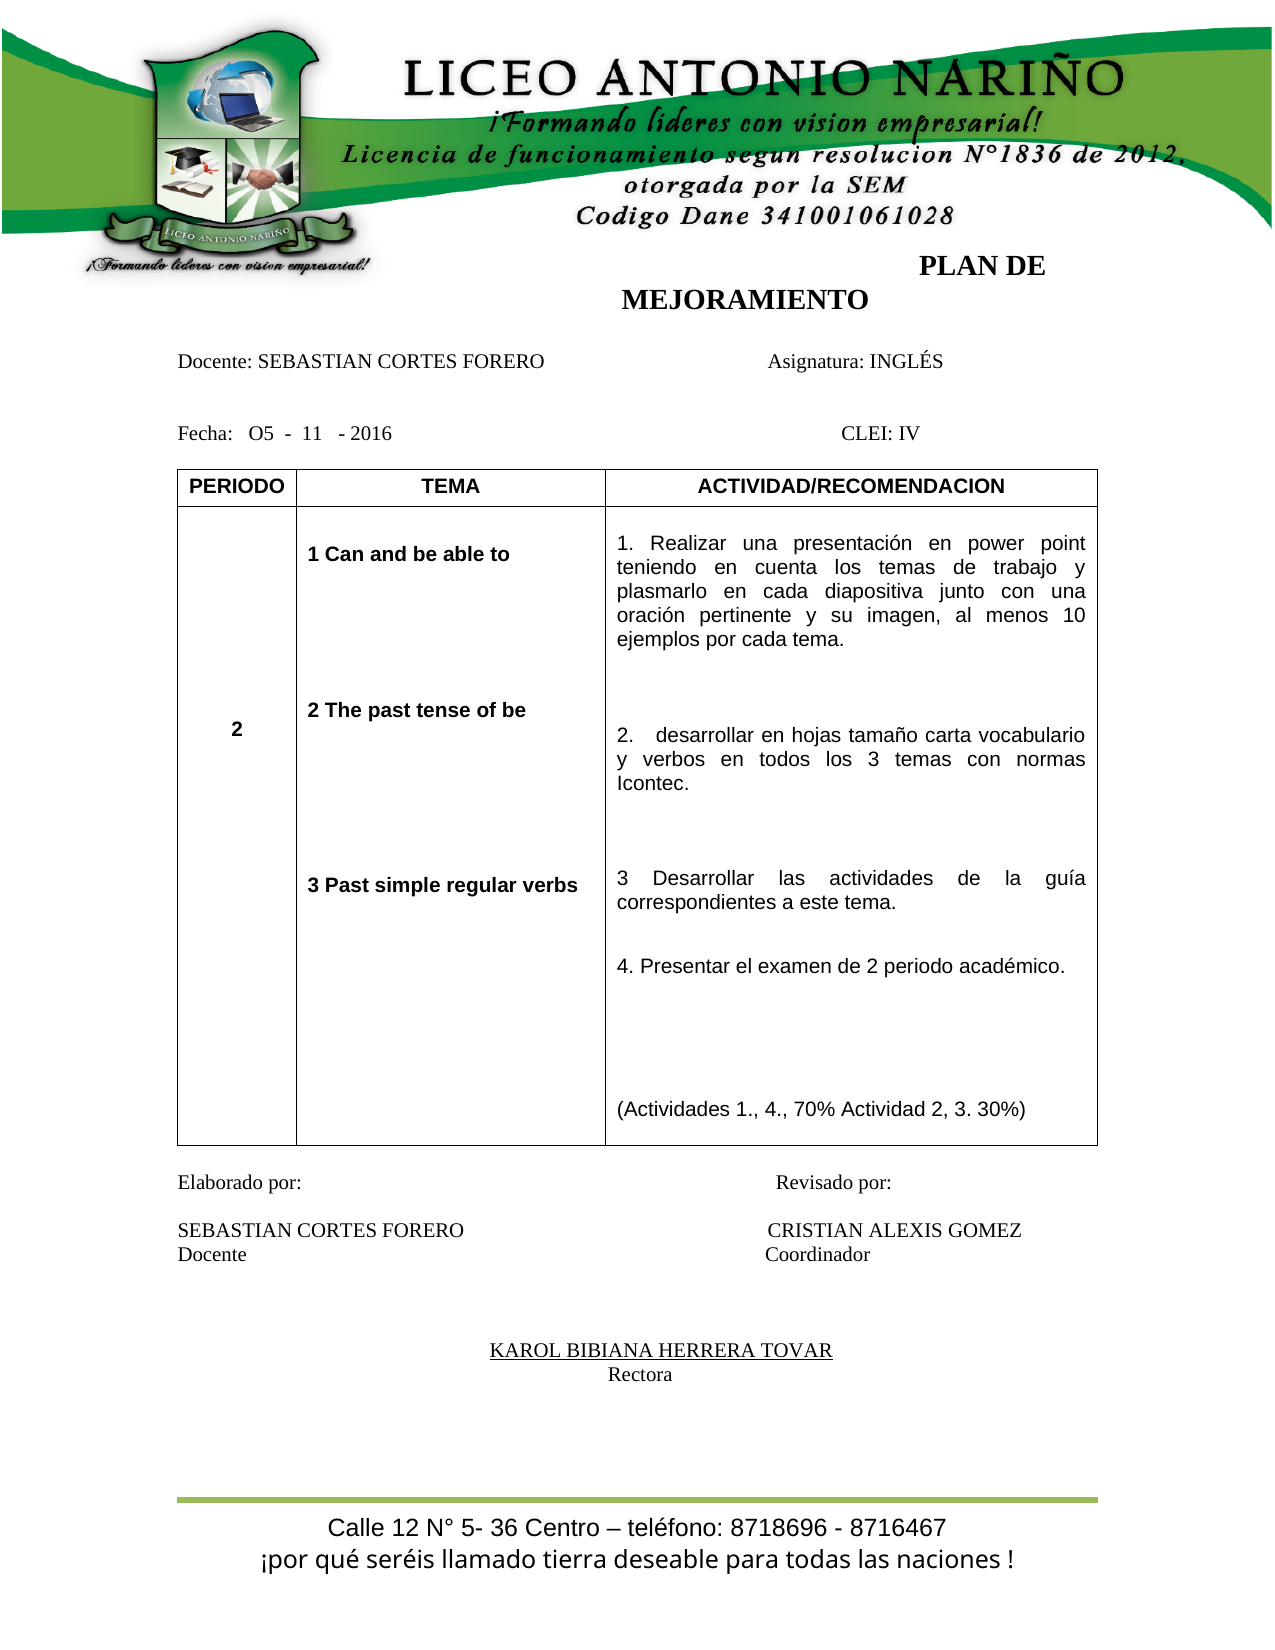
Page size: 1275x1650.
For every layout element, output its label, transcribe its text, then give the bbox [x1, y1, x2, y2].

table_cell 1. Realizar una presentación en power point teniendo en cuenta los temas de trabajo y plasmarlo en cada diapositiva junto con una oración pertinente y su imagen, al menos 10 ejemplos por cada tema. 2. desarrollar en hojas tamaño carta vocabulario y verbos en todos los 3 temas con normas Icontec. 3 Desarrollar las actividades de la guía correspondientes a este tema. 4. Presentar el examen de 2 periodo académico. (Actividades 1., 4., 70% Actividad 2, 3. 30%) [606, 507, 1097, 1145]
text Fecha: O5 - 11 - 2016 CLEI: IV [177, 421, 1098, 445]
text Rectora [177, 1362, 1098, 1386]
table_cell 1 Can and be able to 2 The past tense of be 3 Past simple regular verbs [297, 507, 605, 1145]
table_header TEMA [297, 470, 605, 506]
text KAROL BIBIANA HERRERA TOVAR [177, 1338, 1098, 1362]
table_header ACTIVIDAD/RECOMENDACION [606, 470, 1097, 506]
text SEBASTIAN CORTES FORERO CRISTIAN ALEXIS GOMEZ Docente Coordinador [177, 1218, 1098, 1266]
text PLAN DE MEJORAMIENTO [177, 240, 1098, 315]
table_header PERIODO [178, 470, 296, 506]
picture [0, 6, 1272, 291]
text Docente: SEBASTIAN CORTES FORERO Asignatura: INGLÉS [177, 349, 1098, 373]
text Elaborado por: Revisado por: [177, 1170, 1098, 1194]
table_cell 2 [178, 507, 296, 1145]
